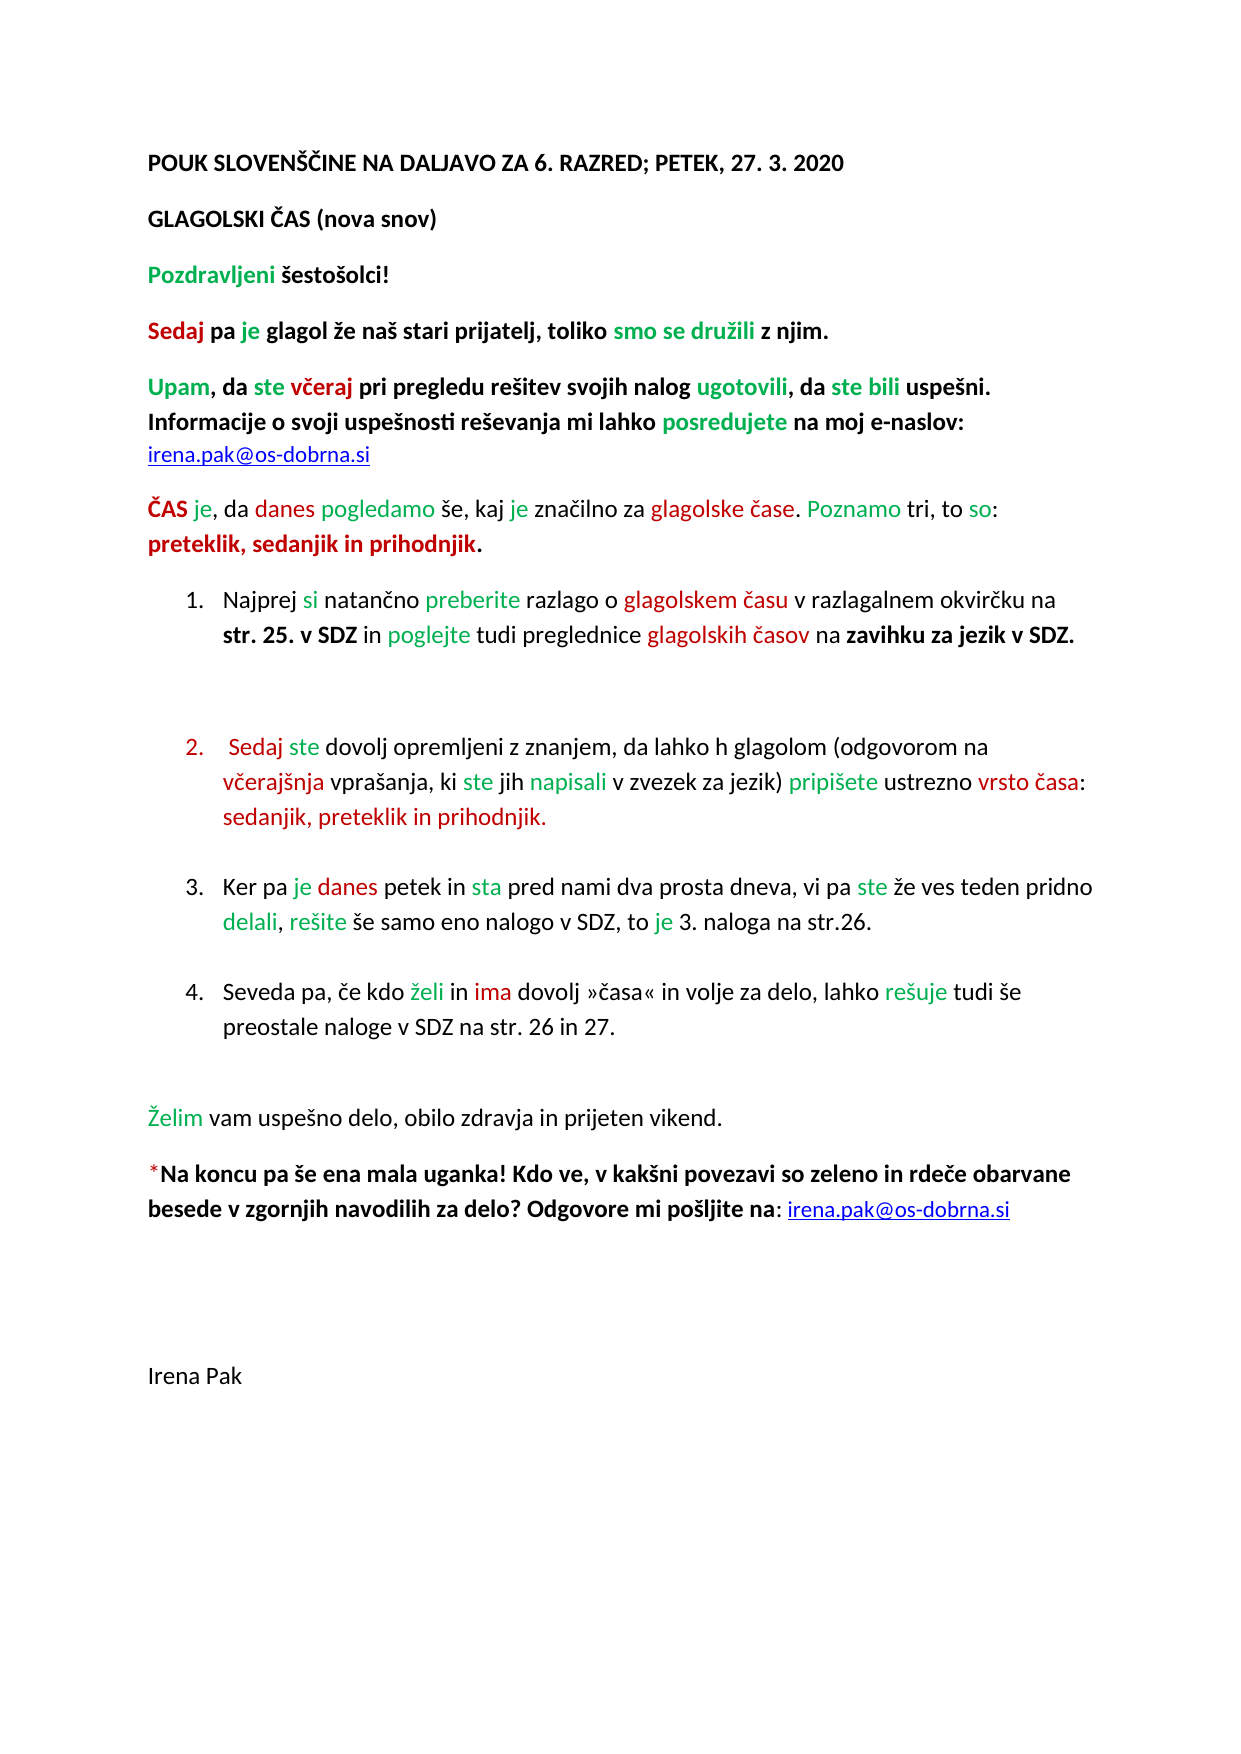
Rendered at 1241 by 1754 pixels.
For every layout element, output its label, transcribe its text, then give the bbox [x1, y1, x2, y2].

list Seveda pa, če kdo želi in ima dovolj »časa« in volje za delo, lahko rešuje tudi še preostale naloge v SDZ na str. 26 in 27. [185, 976, 1093, 1042]
list Najprej si natančno preberite razlago o glagolskem času v razlagalnem okvirčku na str. 25. v SDZ in poglejte tudi preglednice glagolskih časov na zavihku za jezik v SDZ. [185, 584, 1093, 650]
text Pozdravljeni šestošolci! [148, 259, 1093, 290]
text Želim vam uspešno delo, obilo zdravja in prijeten vikend. [148, 1102, 1093, 1132]
text Upam, da ste včeraj pri pregledu rešitev svojih nalog ugotovili, da ste bili uspešni. Informacije o svoji uspešnosti reševanja mi lahko posredujete na moj e-naslov: irena.pak@os-dobrna.si [148, 371, 1093, 469]
text ČAS je, da danes pogledamo še, kaj je značilno za glagolske čase. Poznamo tri, to so: preteklik, sedanjik in prihodnjik. [148, 494, 1093, 559]
text GLAGOLSKI ČAS (nova snov) [148, 203, 1093, 234]
list Sedaj ste dovolj opremljeni z znanjem, da lahko h glagolom (odgovorom na včerajšnja vprašanja, ki ste jih napisali v zvezek za jezik) pripišete ustrezno vrsto časa: sedanjik, preteklik in prihodnjik. [185, 731, 1093, 832]
text POUK SLOVENŠČINE NA DALJAVO ZA 6. RAZRED; PETEK, 27. 3. 2020 [148, 148, 1093, 178]
text *Na koncu pa še ena mala uganka! Kdo ve, v kakšni povezavi so zeleno in rdeče obarvane besede v zgornjih navodilih za delo? Odgovore mi pošljite na: irena.pak@os-dobrna.si [148, 1158, 1093, 1223]
list Ker pa je danes petek in sta pred nami dva prosta dneva, vi pa ste že ves teden pridno delali, rešite še samo eno nalogo v SDZ, to je 3. naloga na str.26. [185, 871, 1093, 937]
text Sedaj pa je glagol že naš stari prijatelj, toliko smo se družili z njim. [148, 315, 1093, 346]
text Irena Pak [148, 1360, 1093, 1391]
